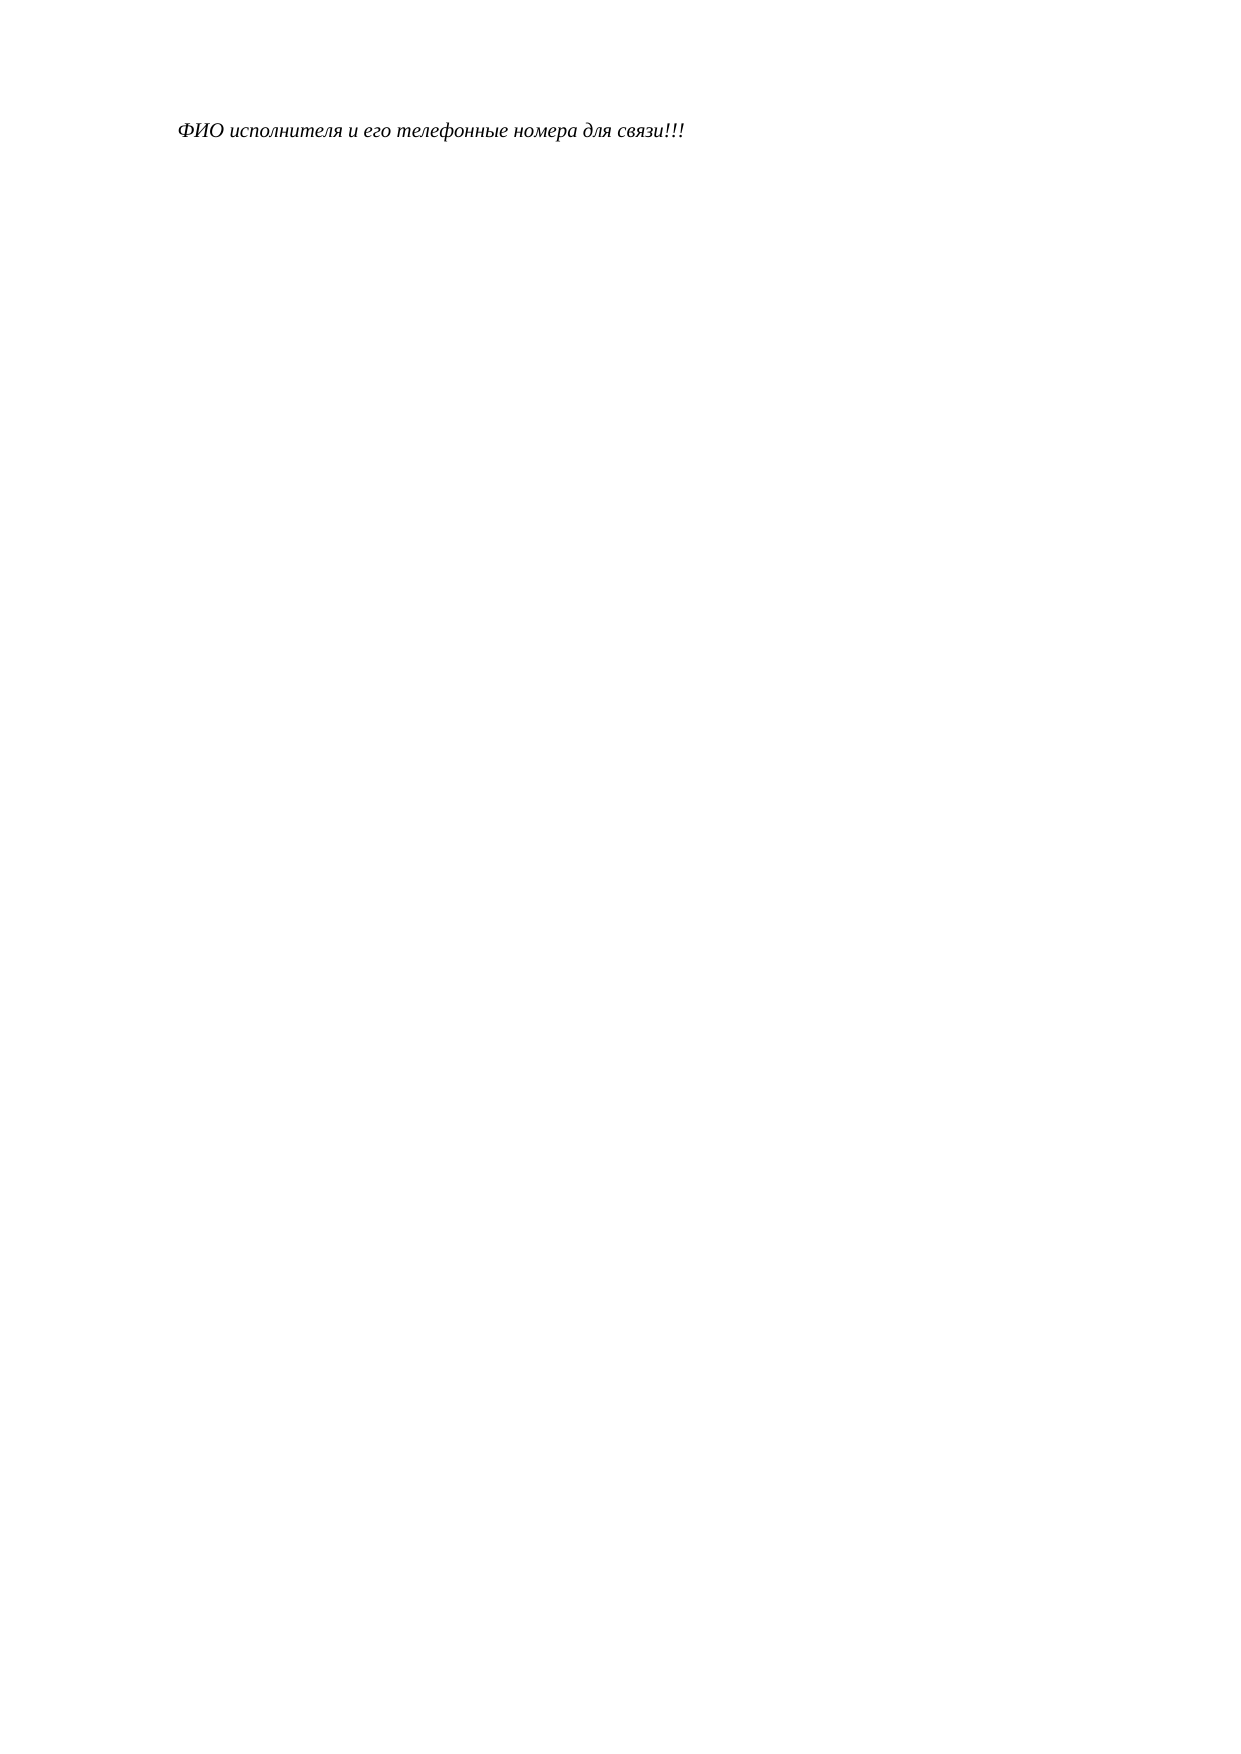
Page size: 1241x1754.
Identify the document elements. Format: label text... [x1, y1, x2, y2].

text ФИО исполнителя и его телефонные номера для связи!!! [177, 118, 1152, 142]
